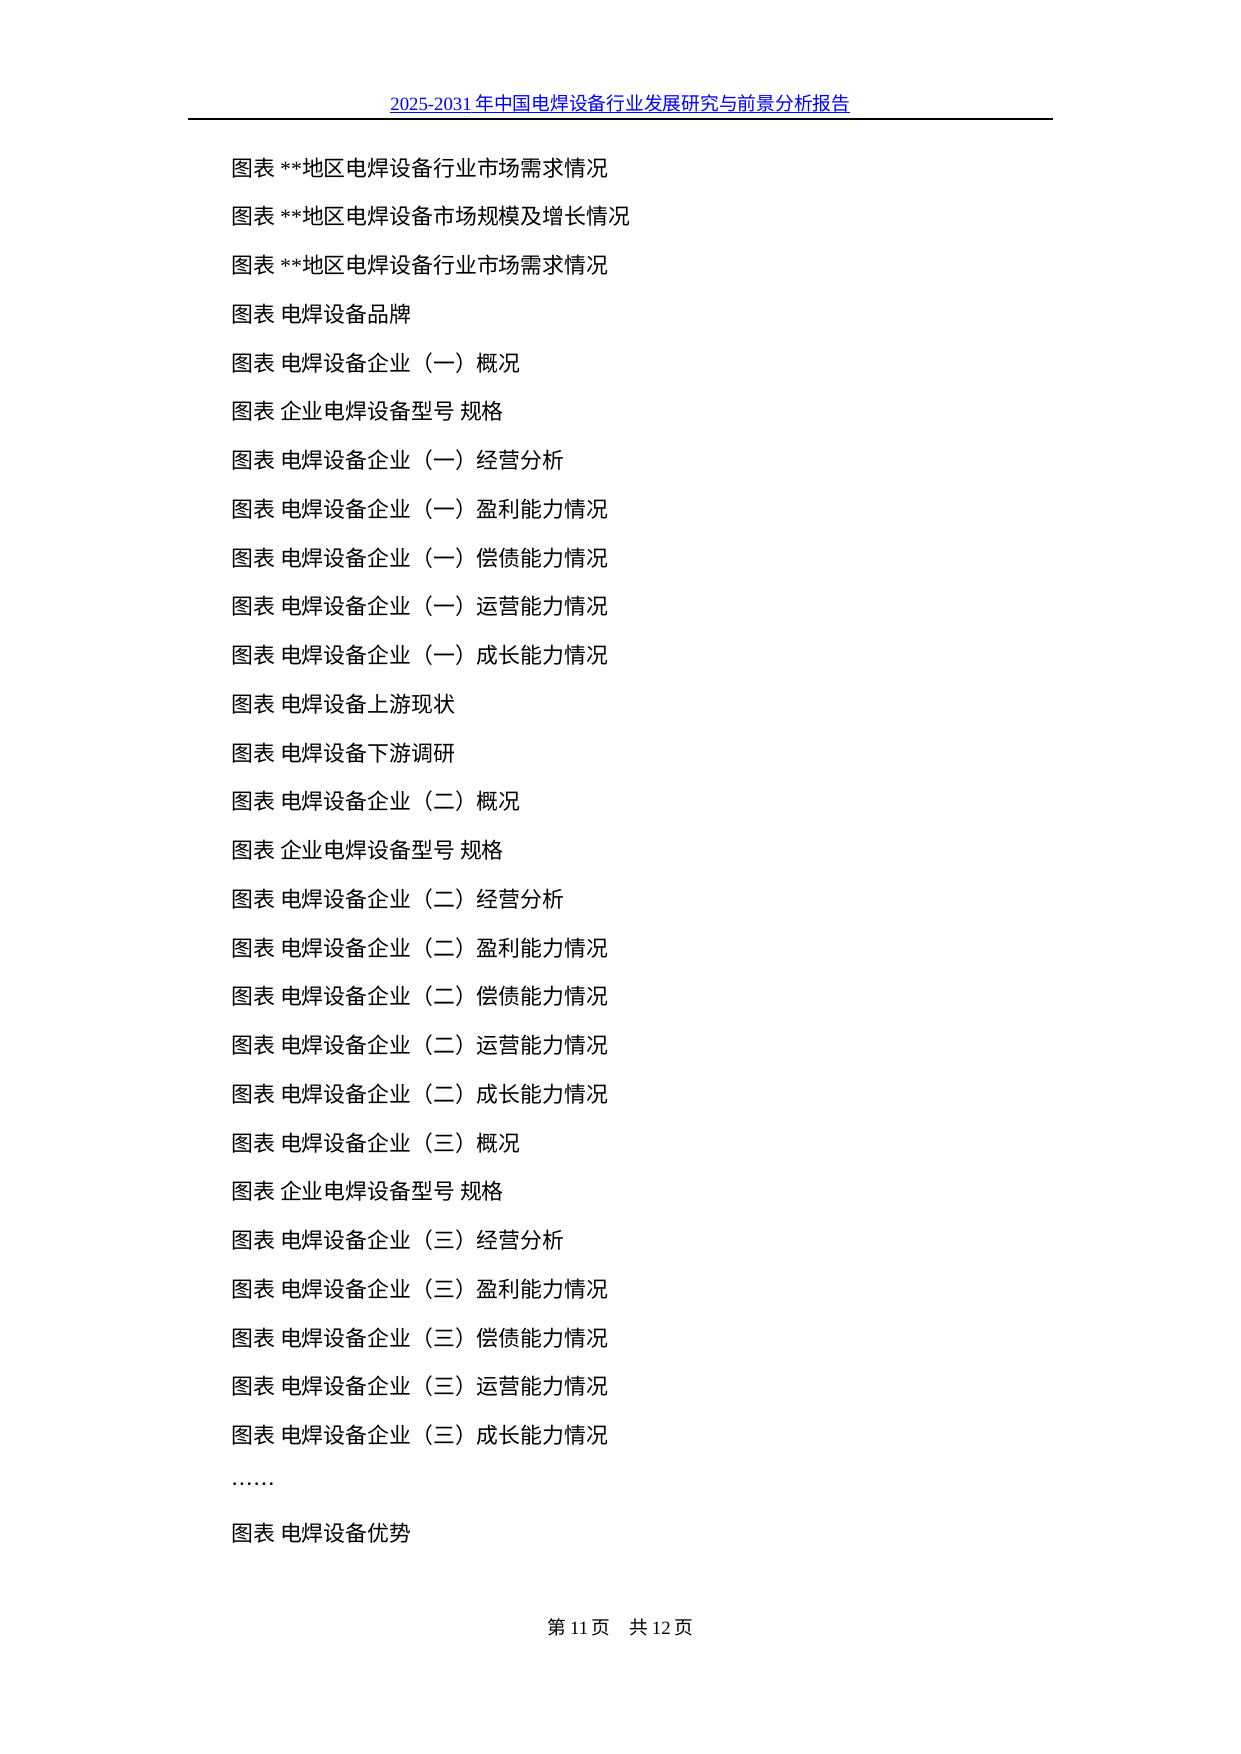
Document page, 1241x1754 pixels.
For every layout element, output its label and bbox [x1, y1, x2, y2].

text [187, 150, 1053, 1548]
